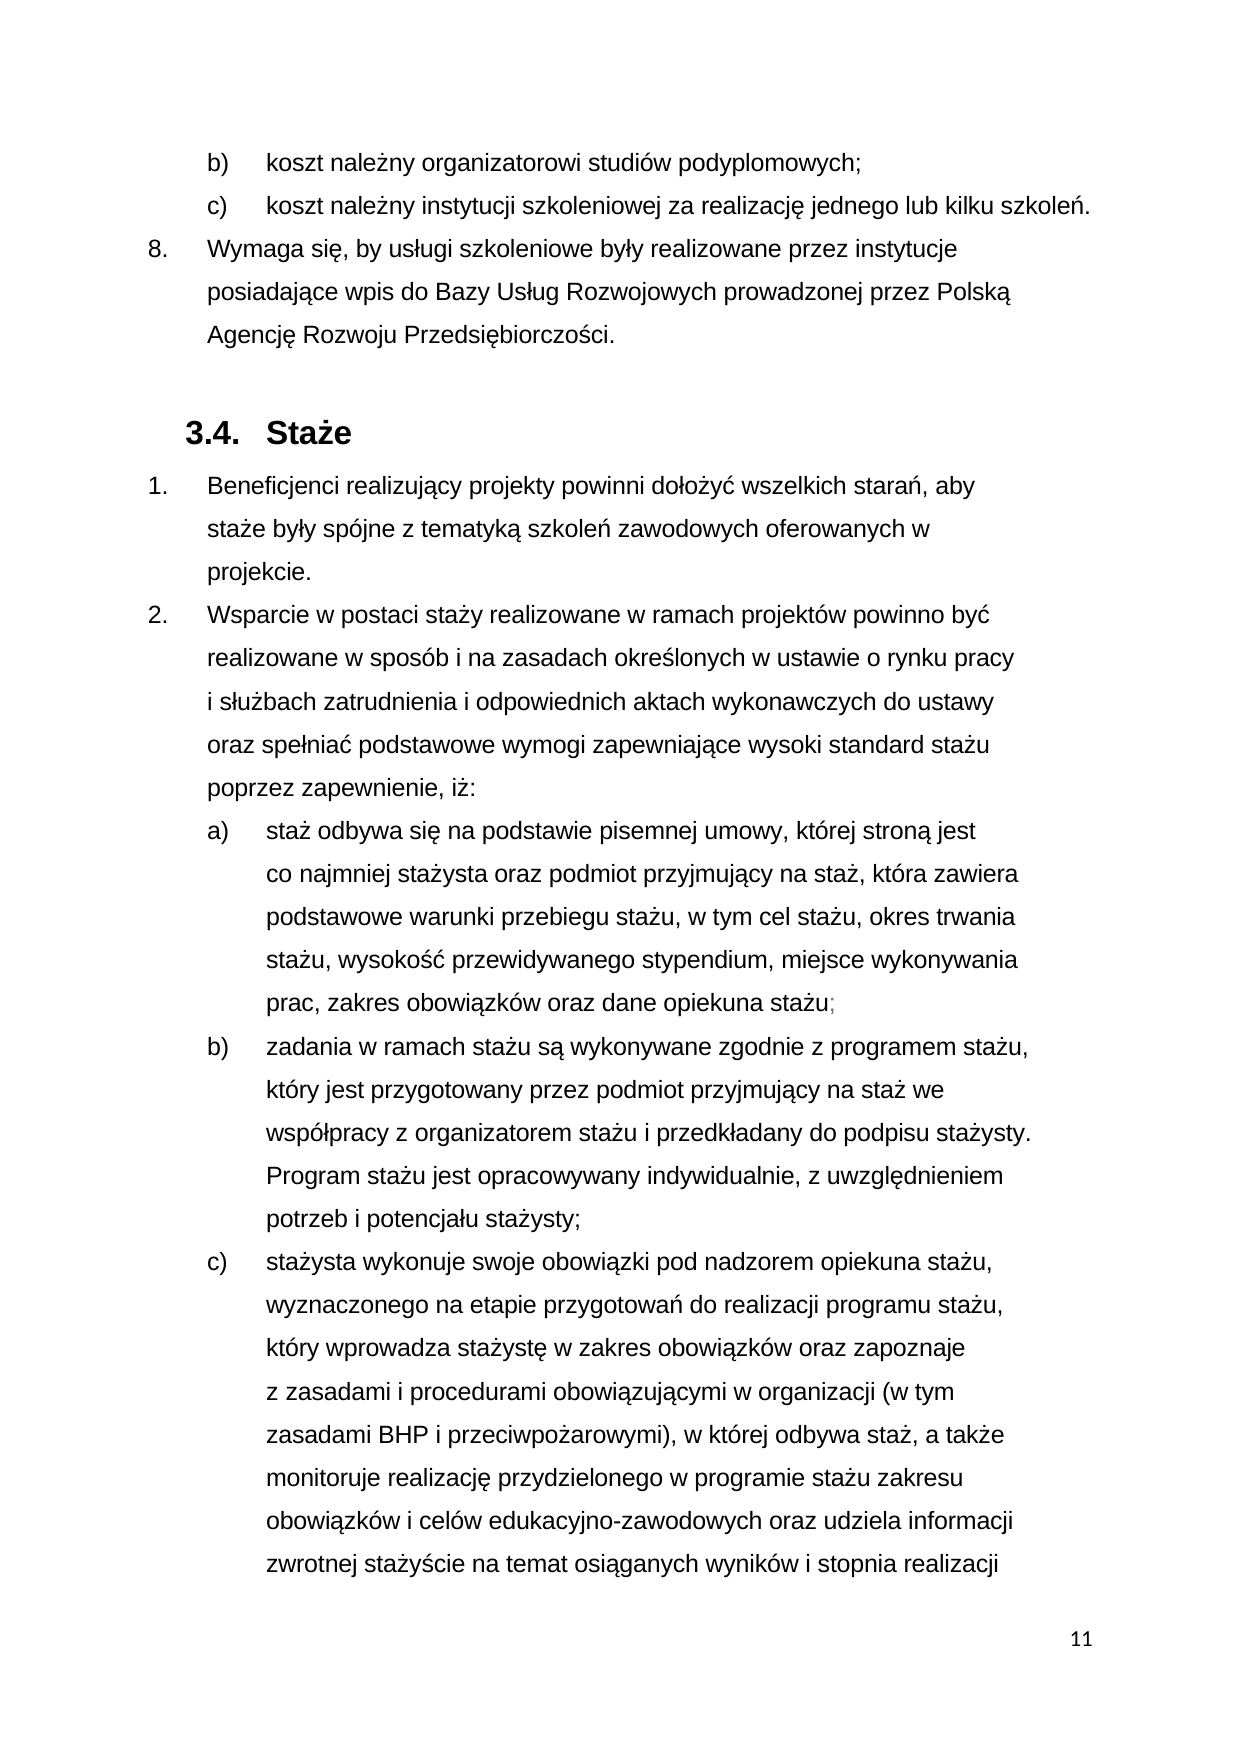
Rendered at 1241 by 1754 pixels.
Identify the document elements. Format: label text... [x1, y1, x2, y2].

list a) staż odbywa się na podstawie pisemnej umowy, której stroną jest co najmniej stażysta oraz podmiot przyjmujący na staż, która zawiera podstawowe warunki przebiegu stażu, w tym cel stażu, okres trwania stażu, wysokość przewidywanego stypendium, miejsce wykonywania prac, zakres obowiązków oraz dane opiekuna stażu; [207, 816, 1033, 1017]
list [207, 1247, 1033, 1578]
list b) zadania w ramach stażu są wykonywane zgodnie z programem stażu, który jest przygotowany przez podmiot przyjmujący na staż we współpracy z organizatorem stażu i przedkładany do podpisu stażysty. Program stażu jest opracowywany indywidualnie, z uwzględnieniem potrzeb i potencjału stażysty; [207, 1032, 1033, 1233]
list Wsparcie w postaci staży realizowane w ramach projektów powinno być realizowane w sposób i na zasadach określonych w ustawie o rynku pracy i służbach zatrudnienia i odpowiednich aktach wykonawczych do ustawy oraz spełniać podstawowe wymogi zapewniające wysoki standard stażu poprzez zapewnienie, iż: [148, 600, 1033, 802]
list koszt należny instytucji szkoleniowej za realizację jednego lub kilku szkoleń. [207, 191, 1092, 219]
list Wymaga się, by usługi szkoleniowe były realizowane przez instytucje posiadające wpis do Bazy Usług Rozwojowych prowadzonej przez Polską Agencję Rozwoju Przedsiębiorczości. [148, 234, 1092, 349]
list koszt należny organizatorowi studiów podyplomowych; [207, 148, 1092, 176]
subtitle Staże [185, 413, 1092, 452]
list Beneficjenci realizujący projekty powinni dołożyć wszelkich starań, aby staże były spójne z tematyką szkoleń zawodowych oferowanych w projekcie. [148, 471, 1033, 586]
